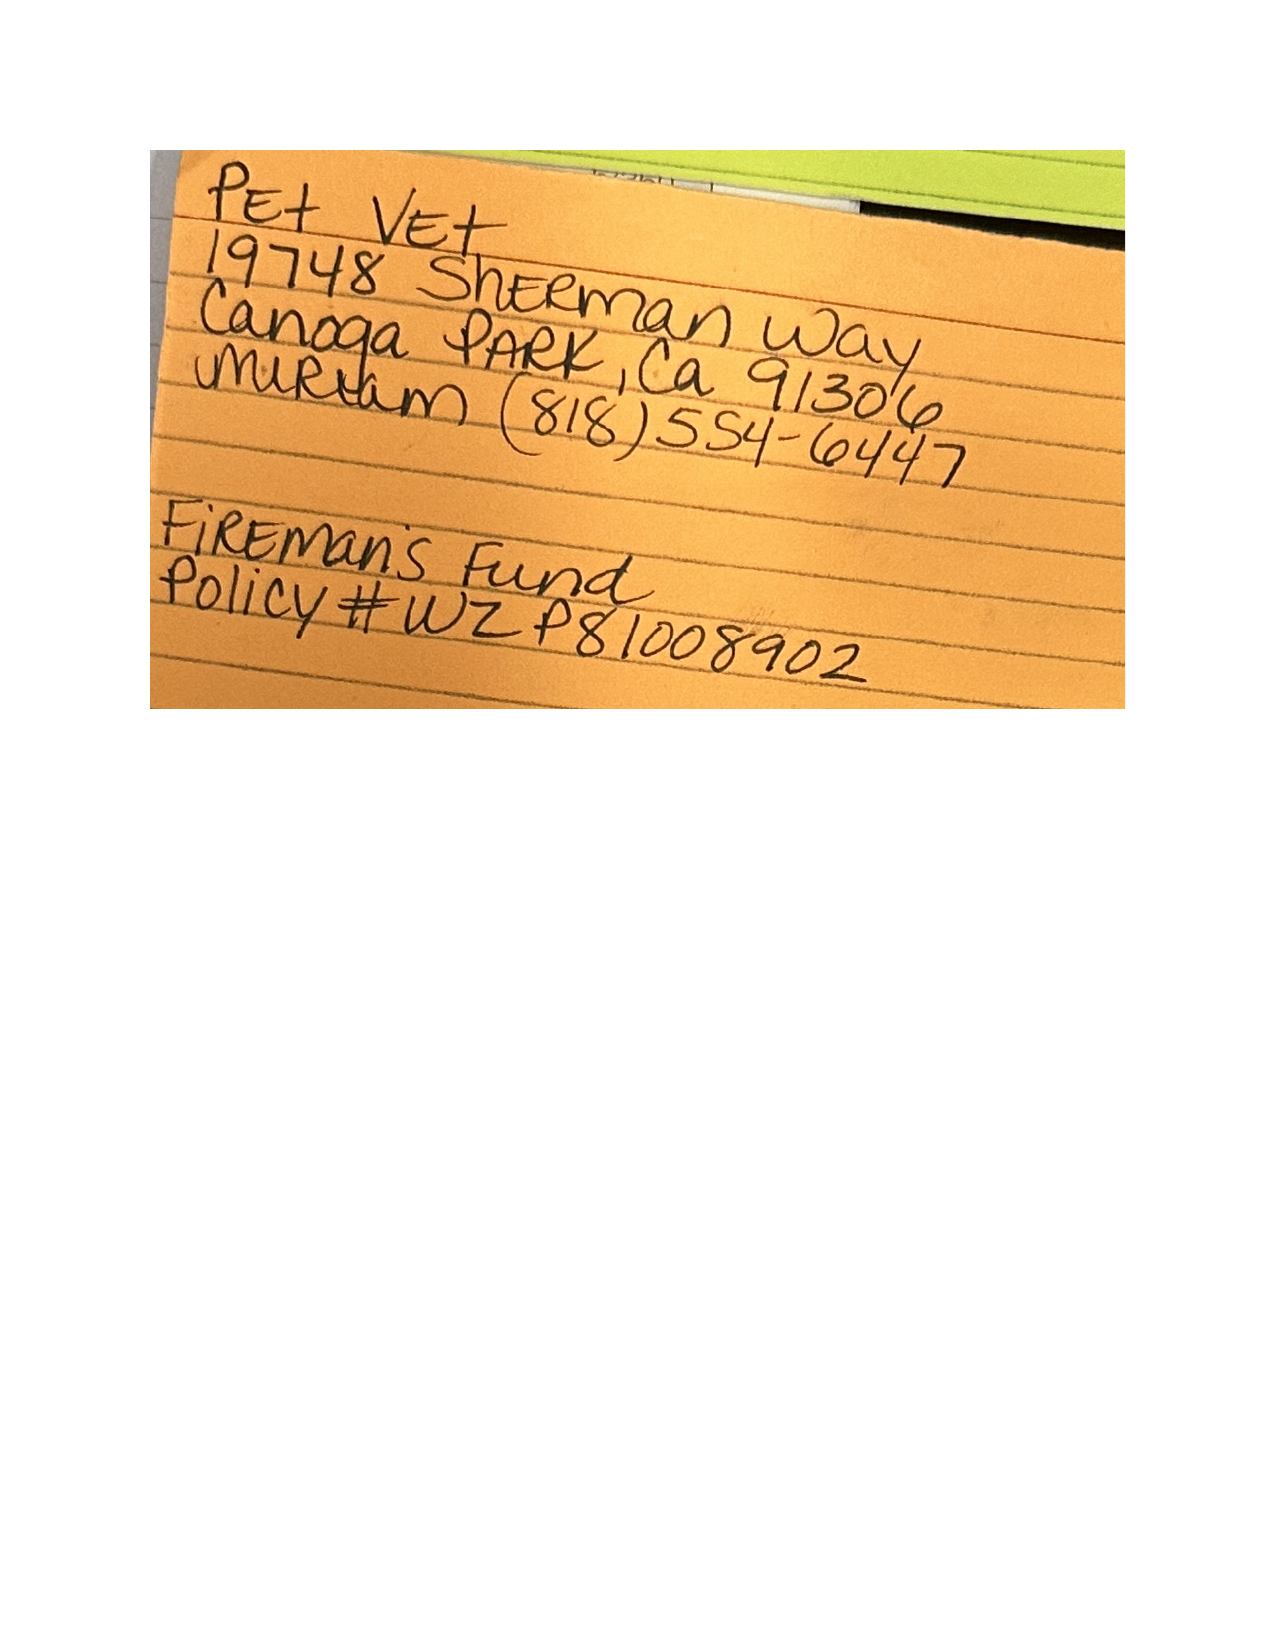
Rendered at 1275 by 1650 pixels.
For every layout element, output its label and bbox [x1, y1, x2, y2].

picture [150, 150, 1125, 709]
